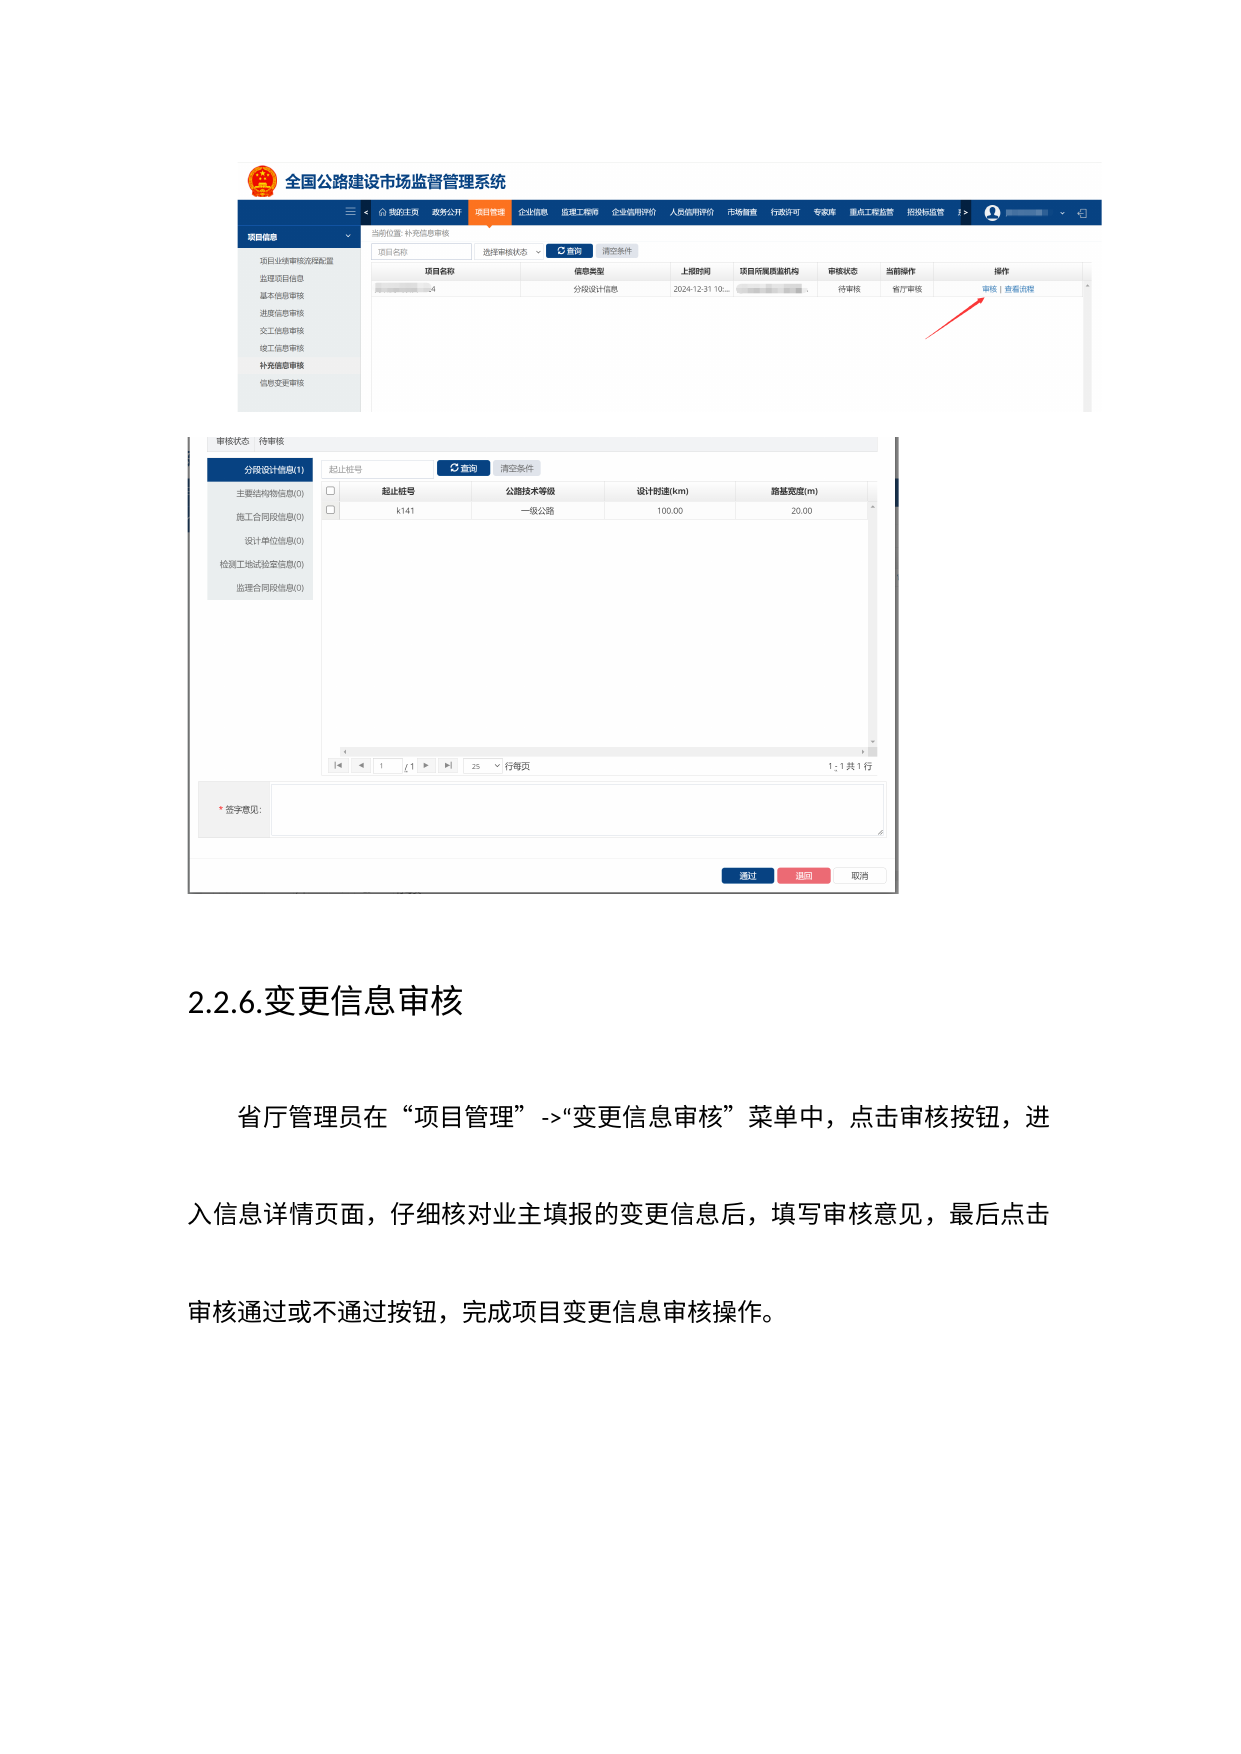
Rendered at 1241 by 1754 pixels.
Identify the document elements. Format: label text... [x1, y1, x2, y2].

subtitle 2.2.6.变更信息审核 [187, 967, 1053, 1032]
picture [187, 437, 899, 894]
picture [237, 162, 1102, 412]
text 省厅管理员在“项目管理”->“变更信息审核”菜单中，点击审核按钮，进入信息详情页面，仔细核对业主填报的变更信息后，填写审核意见，最后点击审核通过或不通过按钮，完成项目变更信息审核操作。 [187, 1083, 1053, 1343]
